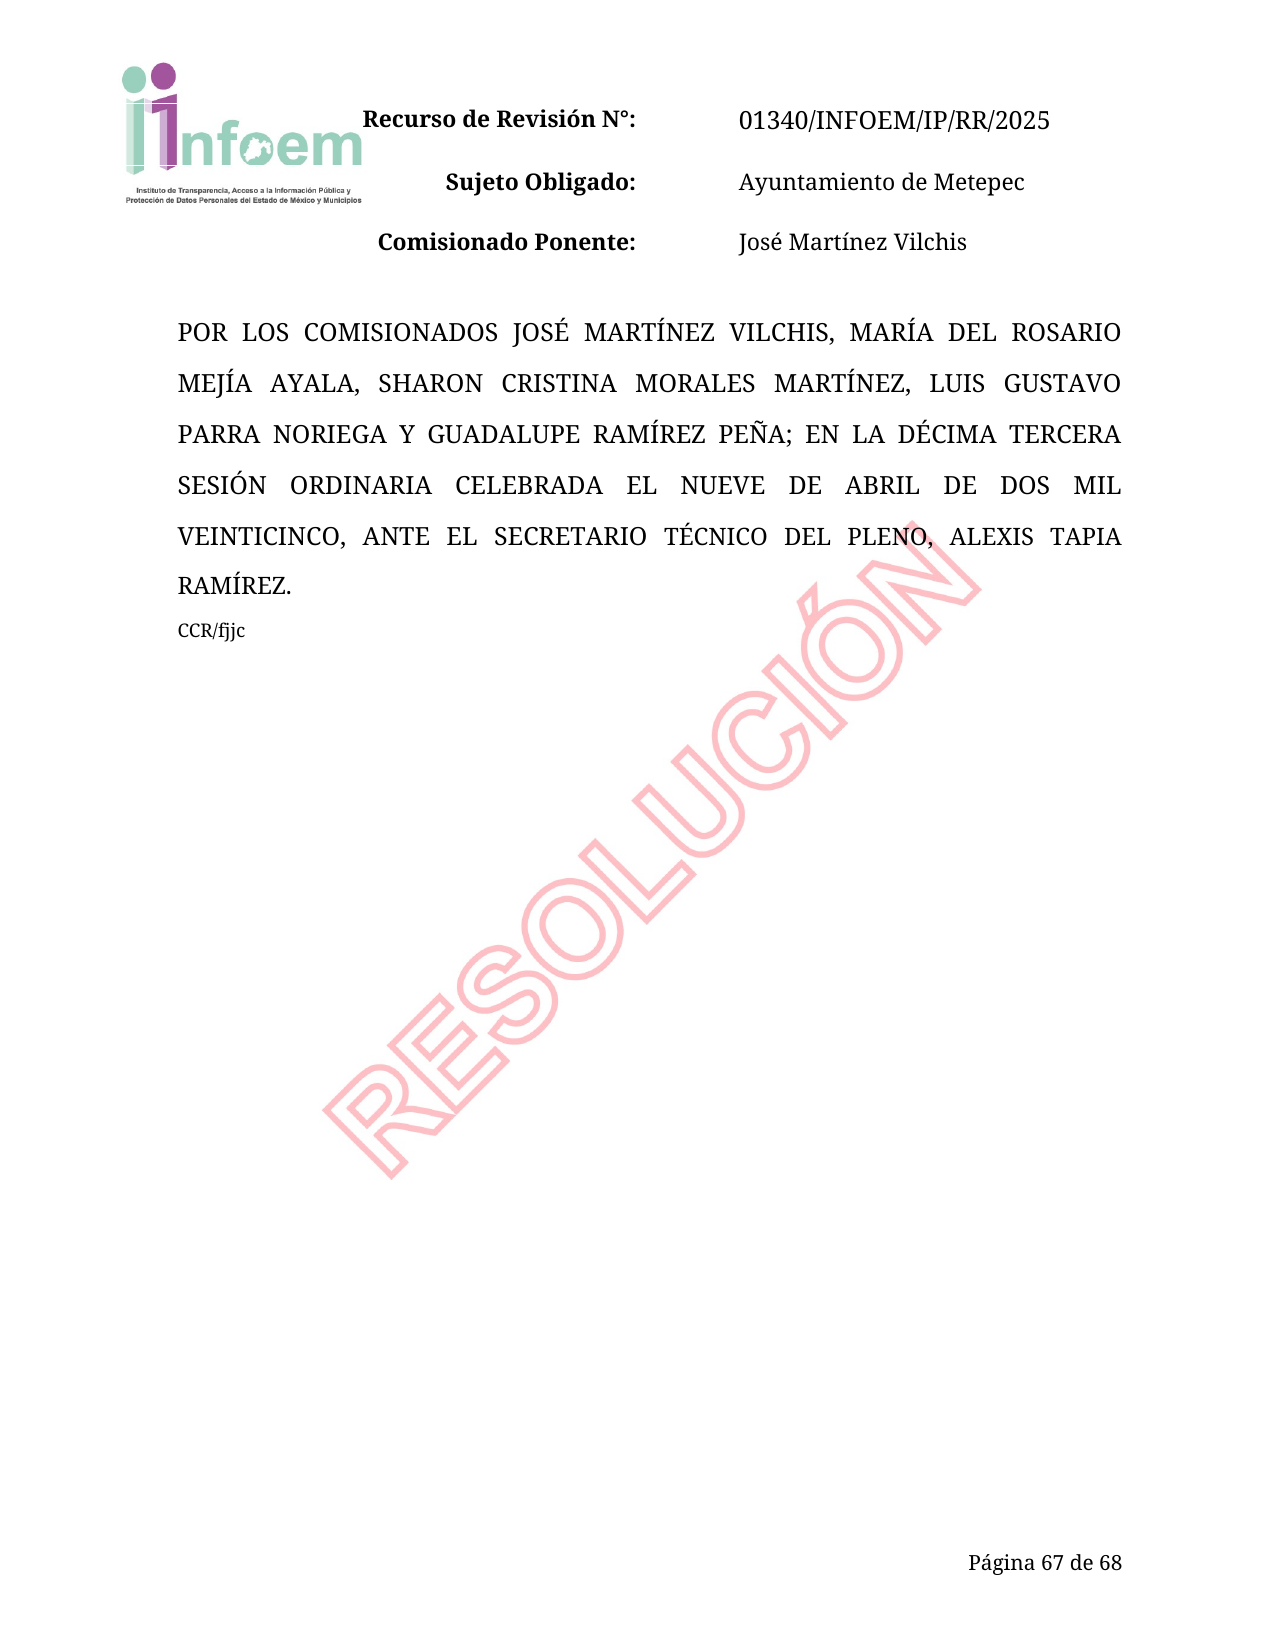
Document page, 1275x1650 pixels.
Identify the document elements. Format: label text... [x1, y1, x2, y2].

text CCR/fjjc [177, 618, 1122, 643]
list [177, 314, 1122, 601]
picture [3, 2, 1268, 1650]
